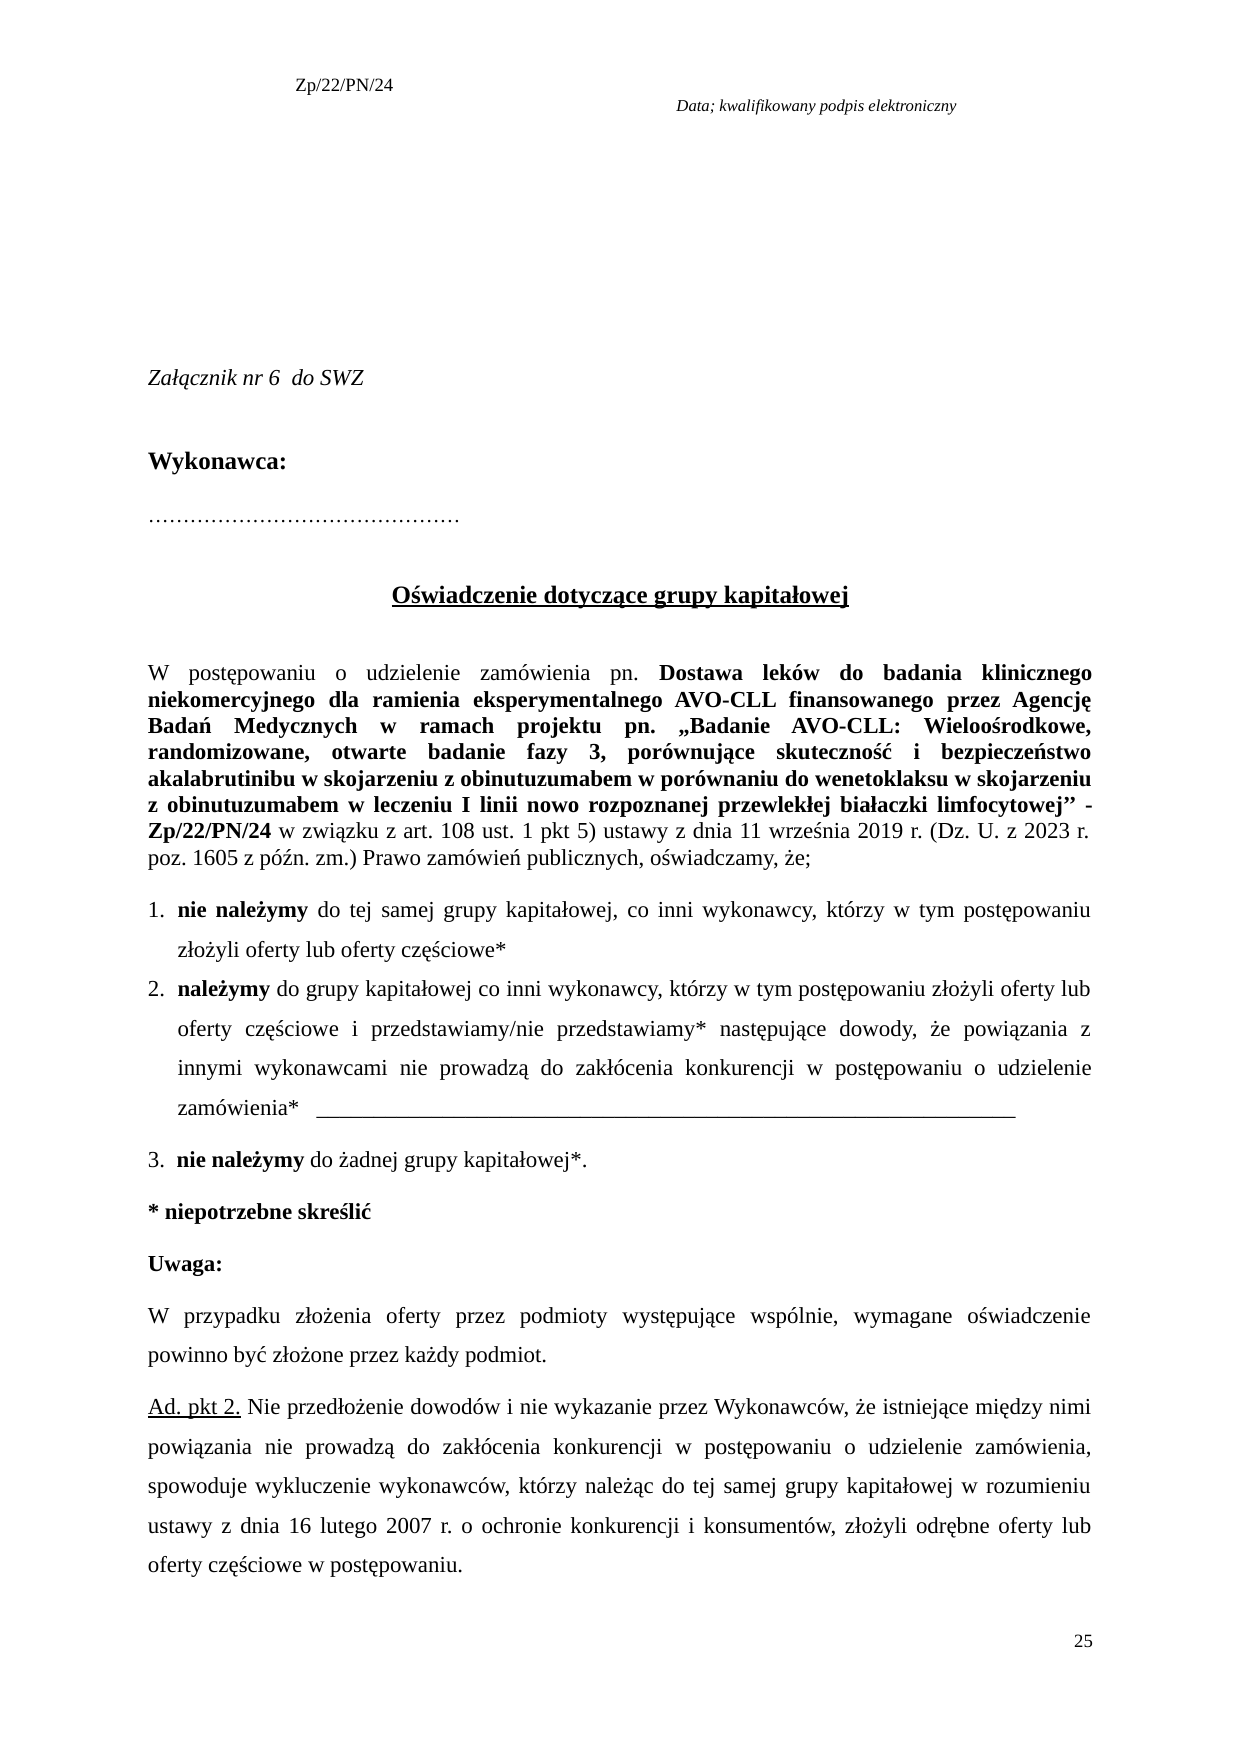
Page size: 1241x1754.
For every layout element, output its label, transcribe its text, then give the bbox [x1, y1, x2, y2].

text Data; kwalifikowany podpis elektroniczny [148, 95, 1092, 114]
text Załącznik nr 6 do SWZ [148, 364, 1092, 391]
text Oświadczenie dotyczące grupy kapitałowej [148, 580, 1092, 609]
text 1. nie należymy do tej samej grupy kapitałowej, co inni wykonawcy, którzy w tym postępowaniu złożyli oferty lub oferty częściowe* [148, 897, 1092, 962]
text Ad. pkt 2. Nie przedłożenie dowodów i nie wykazanie przez Wykonawców, że istniejące między nimi powiązania nie prowadzą do zakłócenia konkurencji w postępowaniu o udzielenie zamówienia, spowoduje wykluczenie wykonawców, którzy należąc do tej samej grupy kapitałowej w rozumieniu ustawy z dnia 16 lutego 2007 r. o ochronie konkurencji i konsumentów, złożyli odrębne oferty lub oferty częściowe w postępowaniu. [148, 1393, 1092, 1578]
text W przypadku złożenia oferty przez podmioty występujące wspólnie, wymagane oświadczenie powinno być złożone przez każdy podmiot. [148, 1302, 1092, 1368]
text Uwaga: [148, 1250, 1092, 1276]
text W postępowaniu o udzielenie zamówienia pn. Dostawa leków do badania klinicznego niekomercyjnego dla ramienia eksperymentalnego AVO-CLL finansowanego przez Agencję Badań Medycznych w ramach projektu pn. „Badanie AVO-CLL: Wieloośrodkowe, randomizowane, otwarte badanie fazy 3, porównujące skuteczność i bezpieczeństwo akalabrutinibu w skojarzeniu z obinutuzumabem w porównaniu do wenetoklaksu w skojarzeniu z obinutuzumabem w leczeniu I linii nowo rozpoznanej przewlekłej białaczki limfocytowej’’ - Zp/22/PN/24 w związku z art. 108 ust. 1 pkt 5) ustawy z dnia 11 września 2019 r. (Dz. U. z 2023 r. poz. 1605 z późn. zm.) Prawo zamówień publicznych, oświadczamy, że; [148, 659, 1092, 870]
text ……………………………………… [148, 503, 472, 527]
text Wykonawca: [148, 446, 1092, 474]
text 2. należymy do grupy kapitałowej co inni wykonawcy, którzy w tym postępowaniu złożyli oferty lub oferty częściowe i przedstawiamy/nie przedstawiamy* następujące dowody, że powiązania z innymi wykonawcami nie prowadzą do zakłócenia konkurencji w postępowaniu o udzielenie zamówienia* _____________________________________________________________ [148, 976, 1092, 1120]
text 3. nie należymy do żadnej grupy kapitałowej*. [148, 1146, 1092, 1172]
text * niepotrzebne skreślić [148, 1198, 1092, 1224]
